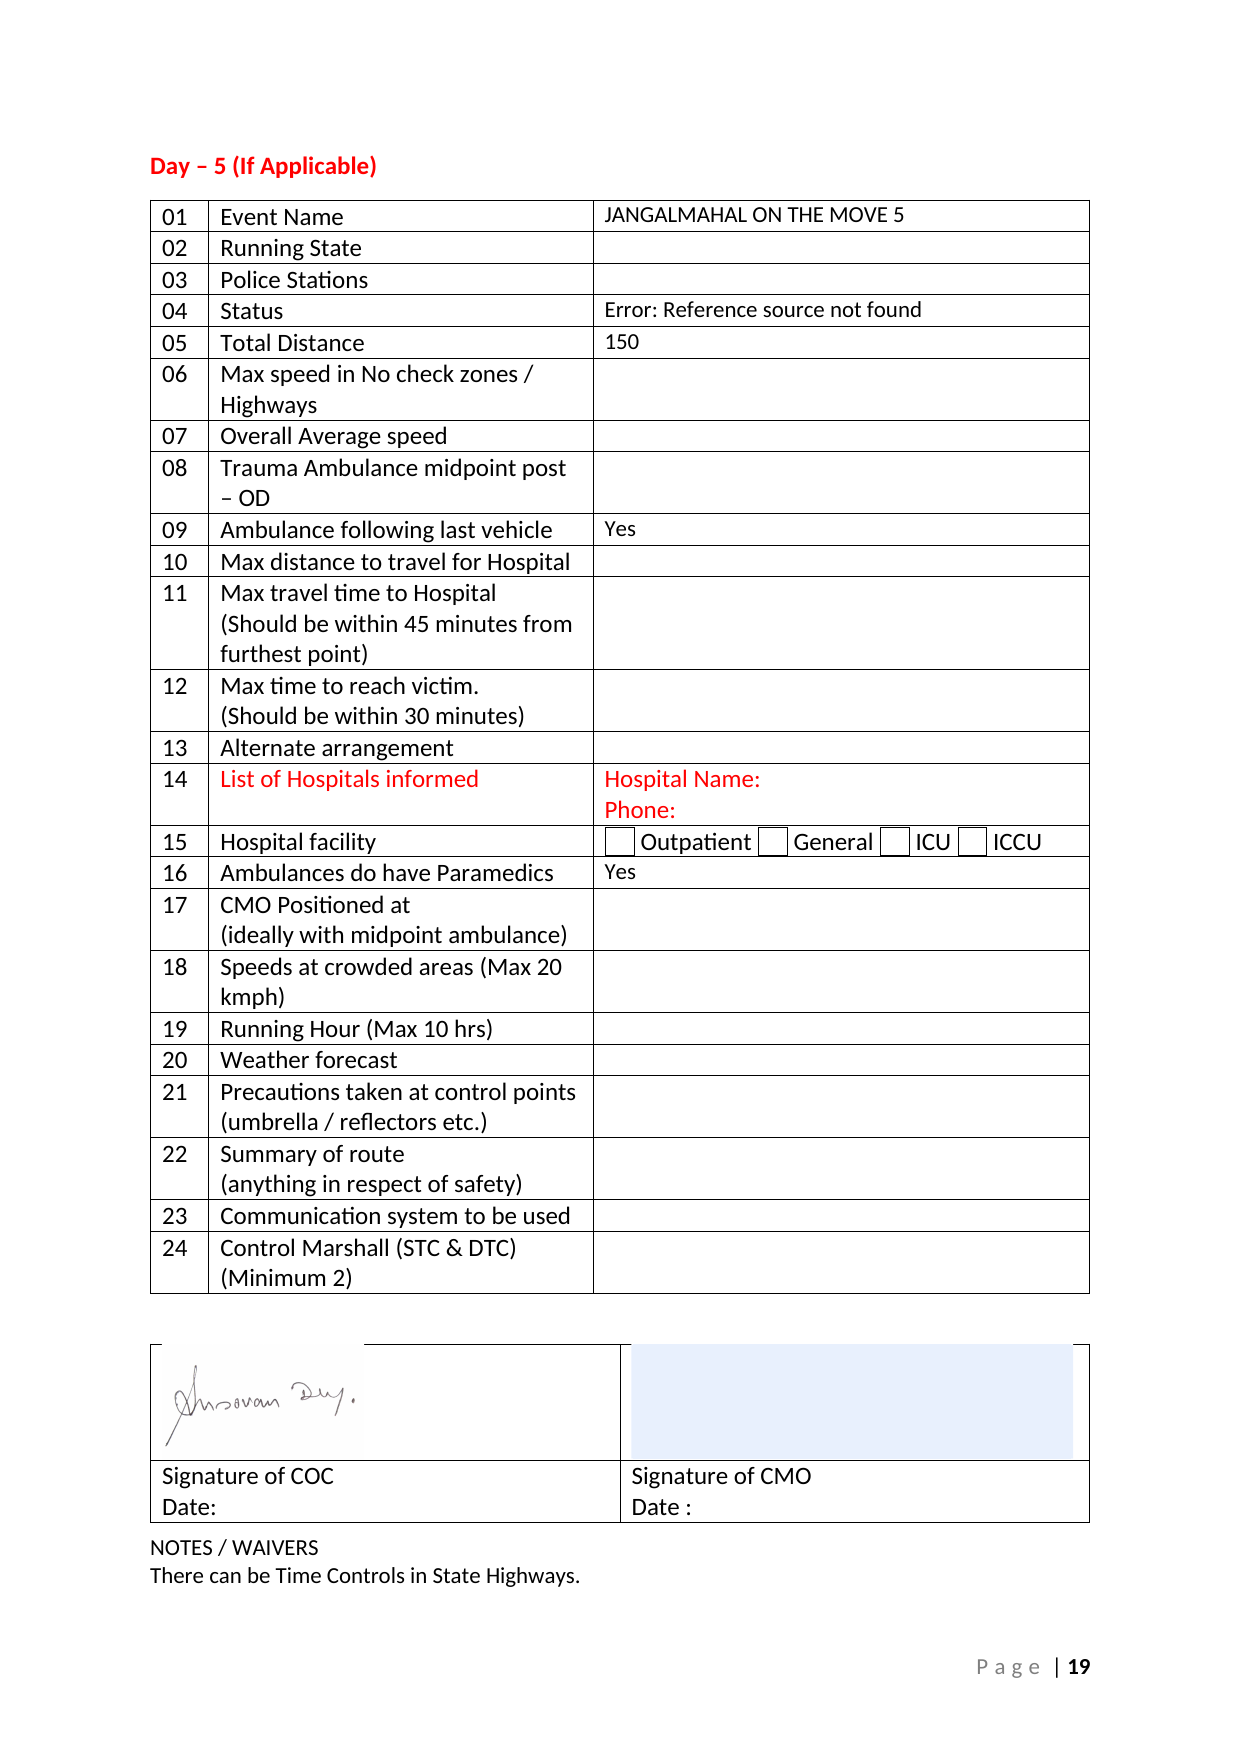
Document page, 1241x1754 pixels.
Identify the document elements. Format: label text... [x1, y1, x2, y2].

table_cell Running Hour (Max 10 hrs) [209, 1013, 593, 1043]
table_cell 12 [151, 670, 208, 731]
text NOTES / WAIVERS [150, 1533, 1090, 1561]
picture [631, 1344, 1074, 1459]
table_cell Running State [209, 232, 593, 263]
table_cell 11 [151, 577, 208, 669]
table_cell [594, 1232, 1089, 1293]
table_cell 03 [151, 264, 208, 294]
text There can be Time Controls in State Highways. [150, 1561, 1090, 1589]
table_cell Signature of COC Date: [151, 1461, 620, 1522]
table_cell [594, 670, 1089, 731]
table_cell Status [209, 295, 593, 326]
table_cell [594, 546, 1089, 576]
table_cell [594, 232, 1089, 263]
table_cell 18 [151, 951, 208, 1012]
table_cell 22 [151, 1138, 208, 1199]
table_cell Max speed in No check zones / Highways [209, 359, 593, 419]
table_cell [594, 857, 1089, 888]
table_cell Hospital facility [209, 826, 593, 856]
table_cell 15 [151, 826, 208, 856]
table_cell 09 [151, 514, 208, 545]
table_cell Communication system to be used [209, 1200, 593, 1231]
table_cell [594, 1045, 1089, 1075]
table_cell Control Marshall (STC & DTC) (Minimum 2) [209, 1232, 593, 1293]
table_cell [594, 452, 1089, 513]
table_cell Alternate arrangement [209, 732, 593, 762]
table_cell 10 [151, 546, 208, 576]
table_cell Hospital Name: Phone: [594, 764, 1089, 824]
text Day – 5 (If Applicable) [150, 150, 1090, 181]
table_cell 06 [151, 359, 208, 419]
picture [161, 1344, 365, 1460]
table_cell Weather forecast [209, 1045, 593, 1075]
table_cell [594, 264, 1089, 294]
table_cell 150 [594, 327, 1089, 357]
table_cell [594, 359, 1089, 419]
table_cell 17 [151, 889, 208, 950]
table_cell [594, 889, 1089, 950]
table_cell [594, 1138, 1089, 1199]
table_header JANGALMAHAL ON THE MOVE 5 [594, 201, 1089, 231]
table_cell CMO Positioned at (ideally with midpoint ambulance) [209, 889, 593, 950]
table_header Event Name [209, 201, 593, 231]
table_cell Precautions taken at control points (umbrella / reflectors etc.) [209, 1076, 593, 1137]
table_header 01 [151, 201, 208, 231]
table_cell 20 [151, 1045, 208, 1075]
table_cell [594, 421, 1089, 451]
table_cell 21 [151, 1076, 208, 1137]
table_cell Overall Average speed [209, 421, 593, 451]
table_cell 07 [151, 421, 208, 451]
table_cell [594, 951, 1089, 1012]
table_cell Police Stations [209, 264, 593, 294]
table_cell 24 [151, 1232, 208, 1293]
table_cell 23 [151, 1200, 208, 1231]
table_cell Summary of route (anything in respect of safety) [209, 1138, 593, 1199]
table_cell Max travel time to Hospital (Should be within 45 minutes from furthest point) [209, 577, 593, 669]
table_cell Speeds at crowded areas (Max 20 kmph) [209, 951, 593, 1012]
table_cell [594, 732, 1089, 762]
table_cell Trauma Ambulance midpoint post – OD [209, 452, 593, 513]
table_cell 14 [151, 764, 208, 824]
table_cell [594, 514, 1089, 545]
table_cell Max distance to travel for Hospital [209, 546, 593, 576]
table_cell 16 [151, 857, 208, 888]
table_cell 05 [151, 327, 208, 357]
table_cell Ambulance following last vehicle [209, 514, 593, 545]
table_cell 08 [151, 452, 208, 513]
table_cell Signature of CMO Date : [621, 1461, 1089, 1522]
table_cell [594, 1076, 1089, 1137]
table_cell Outpatient General ICU ICCU [594, 826, 1089, 856]
table_cell 13 [151, 732, 208, 762]
table_cell Max time to reach victim. (Should be within 30 minutes) [209, 670, 593, 731]
table_cell List of Hospitals informed [209, 764, 593, 824]
table_cell Ambulances do have Paramedics [209, 857, 593, 888]
table_cell 02 [151, 232, 208, 263]
table_cell 19 [151, 1013, 208, 1043]
table_cell Total Distance [209, 327, 593, 357]
table_cell 04 [151, 295, 208, 326]
table_cell [594, 577, 1089, 669]
table_cell [594, 1013, 1089, 1043]
table_cell [594, 1200, 1089, 1231]
